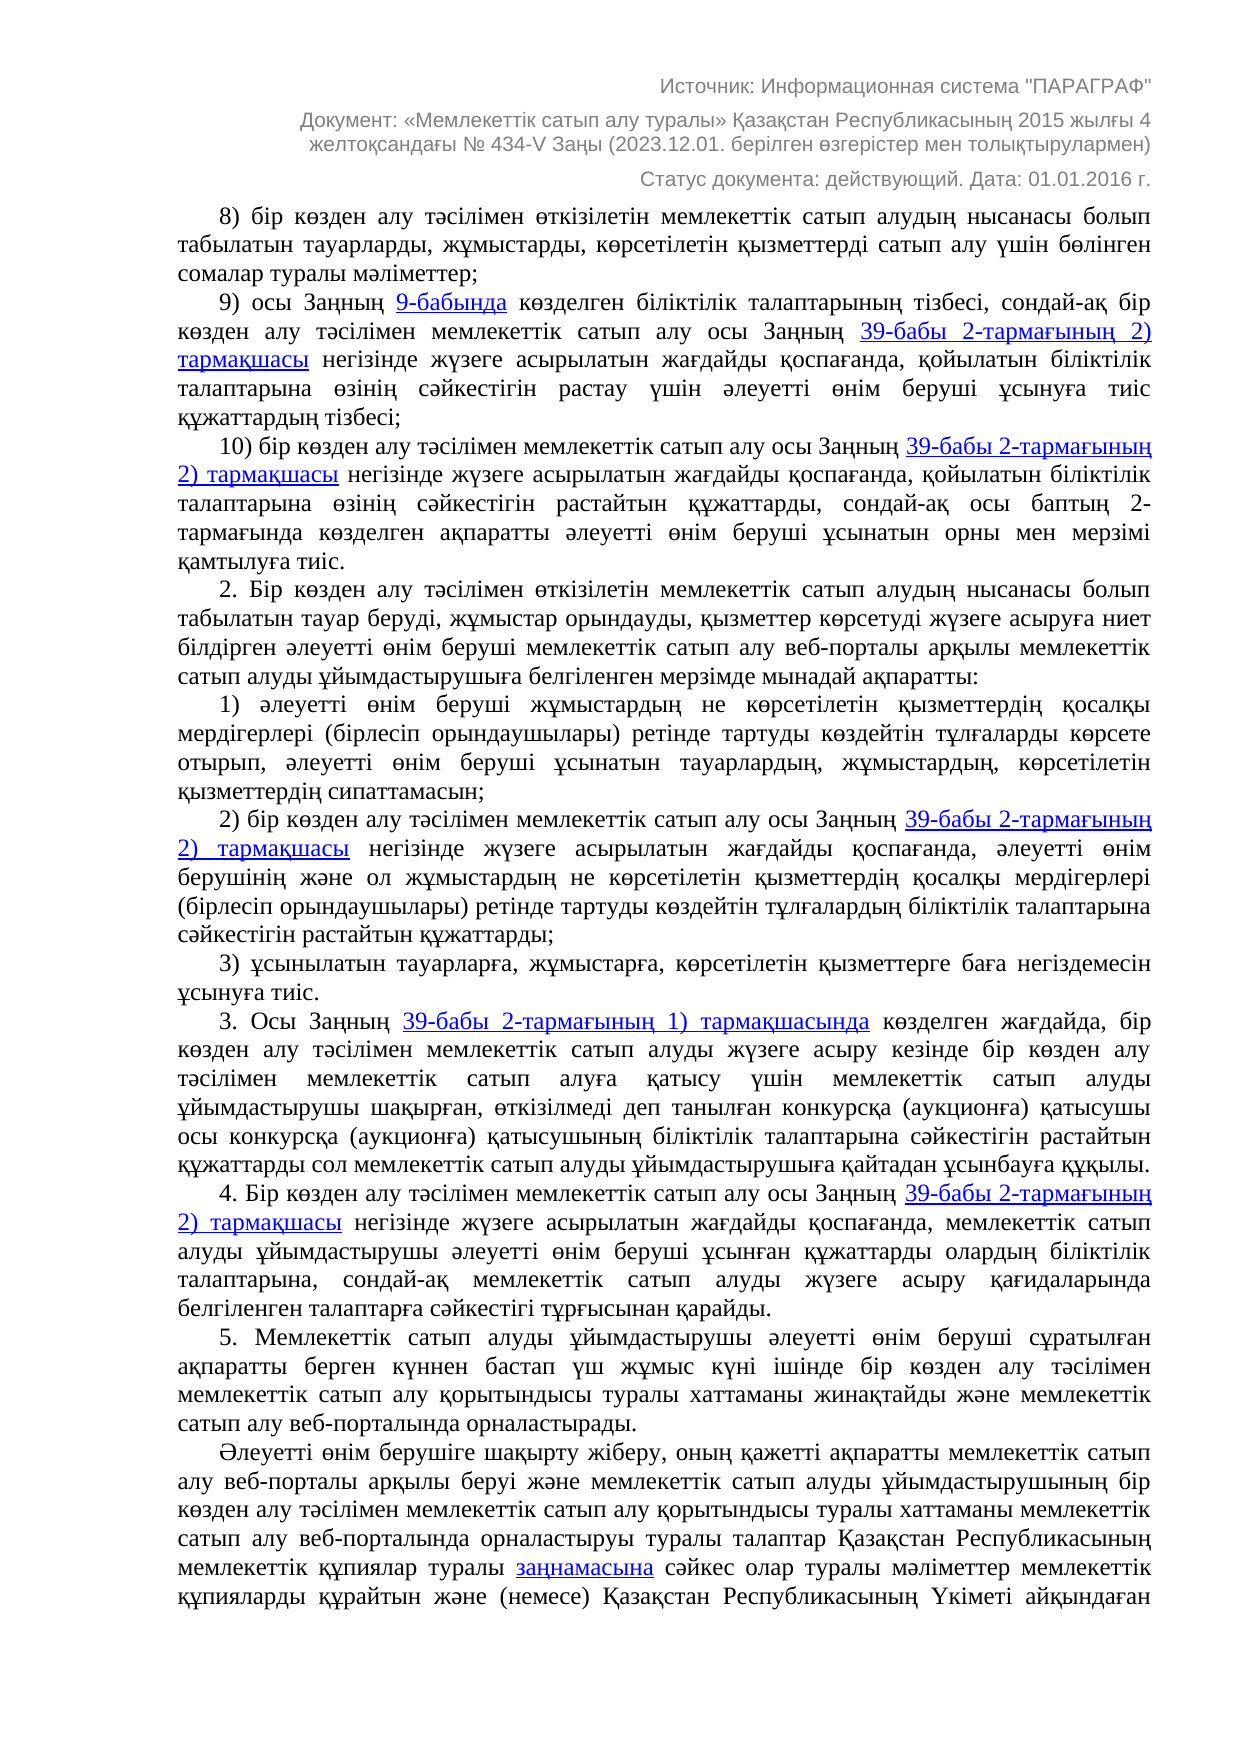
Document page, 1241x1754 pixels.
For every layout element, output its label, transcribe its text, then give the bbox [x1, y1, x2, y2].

text 2. Бір көзден алу тәсілімен өткізілетін мемлекеттік сатып алудың нысанасы болып табылатын тауар беруді, жұмыстар орындауды, қызметтер көрсетуді жүзеге асыруға ниет білдірген әлеуетті өнім беруші мемлекеттік сатып алу веб-порталы арқылы мемлекеттік сатып алуды ұйымдастырушыға белгіленген мерзімде мынадай ақпаратты: [177, 574, 1152, 689]
text 4. Бір көзден алу тәсілімен мемлекеттік сатып алу осы Заңның 39-бабы 2-тармағының 2) тармақшасы негізінде жүзеге асырылатын жағдайды қоспағанда, мемлекеттiк сатып алуды ұйымдастырушы әлеуетті өнім беруші ұсынған құжаттарды олардың бiлiктiлiк талаптарына, сондай-ақ мемлекеттiк сатып алуды жүзеге асыру қағидаларында белгiленген талаптарға сәйкестiгi тұрғысынан қарайды. [177, 1178, 1152, 1322]
text 9) осы Заңның 9-бабында көзделген бiлiктiлiк талаптарының тiзбесi, сондай-ақ бір көзден алу тәсілімен мемлекеттік сатып алу осы Заңның 39-бабы 2-тармағының 2) тармақшасы негізінде жүзеге асырылатын жағдайды қоспағанда, қойылатын бiлiктiлiк талаптарына өзінің сәйкестігін растау үшiн әлеуетті өнім беруші ұсынуға тиiс құжаттардың тiзбесi; [177, 287, 1152, 431]
text 3. Осы Заңның 39-бабы 2-тармағының 1) тармақшасында көзделген жағдайда, бір көзден алу тәсілімен мемлекеттік сатып алуды жүзеге асыру кезінде бір көзден алу тәсілімен мемлекеттік сатып алуға қатысу үшін мемлекеттік сатып алуды ұйымдастырушы шақырған, өткізілмеді деп танылған конкурсқа (аукционға) қатысушы осы конкурсқа (аукционға) қатысушының біліктілік талаптарына сәйкестігін растайтын құжаттарды сол мемлекеттік сатып алуды ұйымдастырушыға қайтадан ұсынбауға құқылы. [177, 1006, 1152, 1178]
text 1) әлеуетті өнім беруші жұмыстардың не көрсетілетін қызметтердің қосалқы мердігерлері (бірлесіп орындаушылары) ретінде тартуды көздейтін тұлғаларды көрсете отырып, әлеуетті өнім беруші ұсынатын тауарлардың, жұмыстардың, көрсетілетін қызметтердің сипаттамасын; [177, 689, 1152, 804]
text 5. Мемлекеттік сатып алуды ұйымдастырушы әлеуетті өнім беруші сұратылған ақпаратты берген күннен бастап үш жұмыс күні ішінде бір көзден алу тәсілімен мемлекеттік сатып алу қорытындысы туралы хаттаманы жинақтайды және мемлекеттік сатып алу веб-порталында орналастырады. [177, 1322, 1152, 1437]
text 2) бір көзден алу тәсілімен мемлекеттік сатып алу осы Заңның 39-бабы 2-тармағының 2) тармақшасы негізінде жүзеге асырылатын жағдайды қоспағанда, әлеуетті өнім берушінiң және ол жұмыстардың не көрсетілетін қызметтердiң қосалқы мердiгерлерi (бiрлесіп орындаушылары) ретiнде тартуды көздейтiн тұлғалардың бiлiктiлiк талаптарына сәйкестiгiн растайтын құжаттарды; [177, 804, 1152, 948]
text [177, 1437, 1152, 1609]
text 8) бір көзден алу тәсілімен өткізілетін мемлекеттік сатып алудың нысанасы болып табылатын тауарларды, жұмыстарды, көрсетілетін қызметтерді сатып алу үшін бөлінген сомалар туралы мәліметтер; [177, 201, 1152, 287]
text 3) ұсынылатын тауарларға, жұмыстарға, көрсетілетін қызметтерге баға негіздемесін ұсынуға тиіс. [177, 948, 1152, 1006]
text 10) бір көзден алу тәсілімен мемлекеттік сатып алу осы Заңның 39-бабы 2-тармағының 2) тармақшасы негізінде жүзеге асырылатын жағдайды қоспағанда, қойылатын бiлiктiлiк талаптарына өзінің сәйкестігін растайтын құжаттарды, сондай-ақ осы баптың 2-тармағында көзделген ақпаратты әлеуетті өнім беруші ұсынатын орны мен мерзiмi қамтылуға тиiс. [177, 431, 1152, 574]
